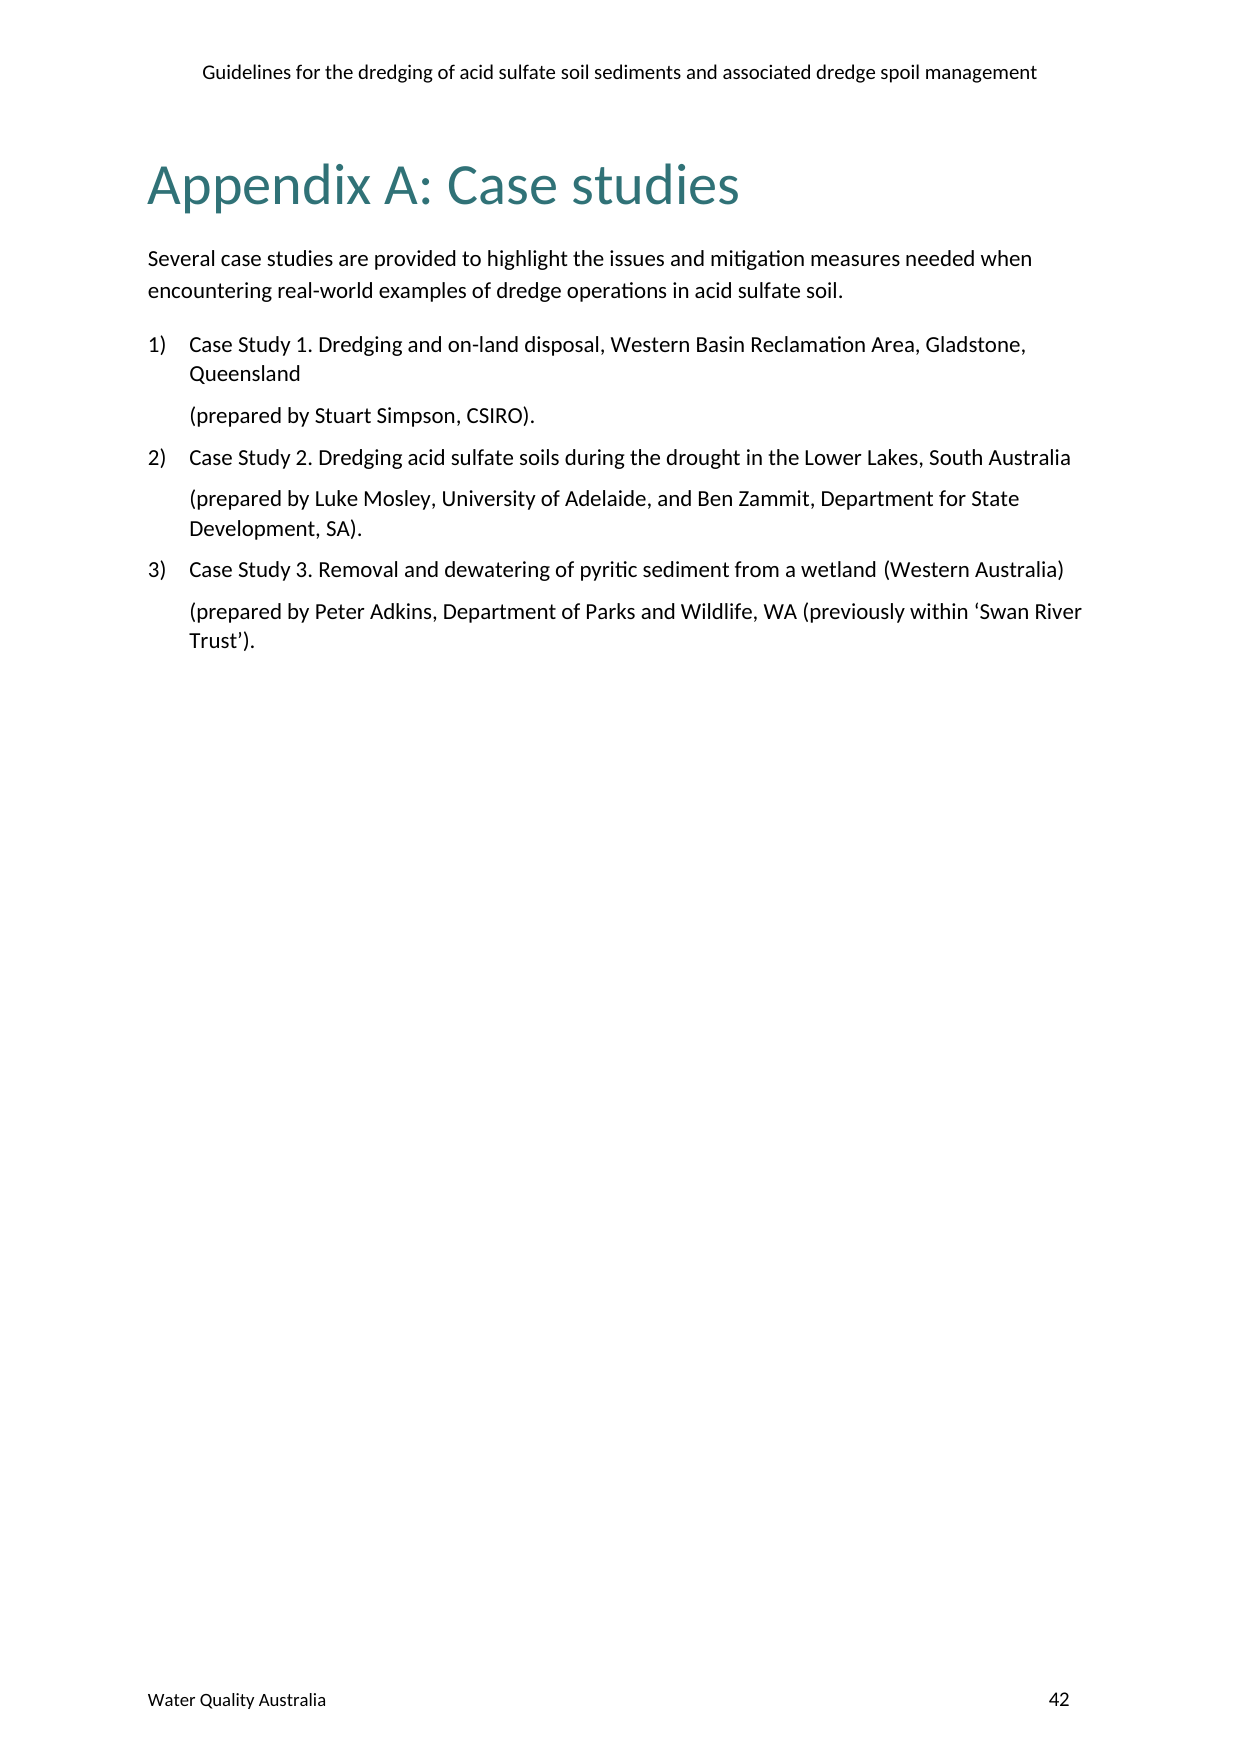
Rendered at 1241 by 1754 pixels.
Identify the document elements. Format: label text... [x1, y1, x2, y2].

list (prepared by Peter Adkins, Department of Parks and Wildlife, WA (previously within ‘Swan River Trust’). [189, 596, 1092, 654]
list (prepared by Luke Mosley, University of Adelaide, and Ben Zammit, Department for State Development, SA). [189, 483, 1092, 542]
text Several case studies are provided to highlight the issues and mitigation measures needed when encountering real-world examples of dredge operations in acid sulfate soil. [148, 244, 1092, 304]
list Case Study 2. Dredging acid sulfate soils during the drought in the Lower Lakes, South Australia [148, 442, 1092, 471]
list Case Study 3. Removal and dewatering of pyritic sediment from a wetland (Western Australia) [148, 554, 1092, 583]
list (prepared by Stuart Simpson, CSIRO). [189, 400, 1092, 429]
subtitle Appendix A: Case studies [148, 148, 1092, 219]
list Case Study 1. Dredging and on-land disposal, Western Basin Reclamation Area, Gladstone, Queensland [148, 329, 1092, 387]
